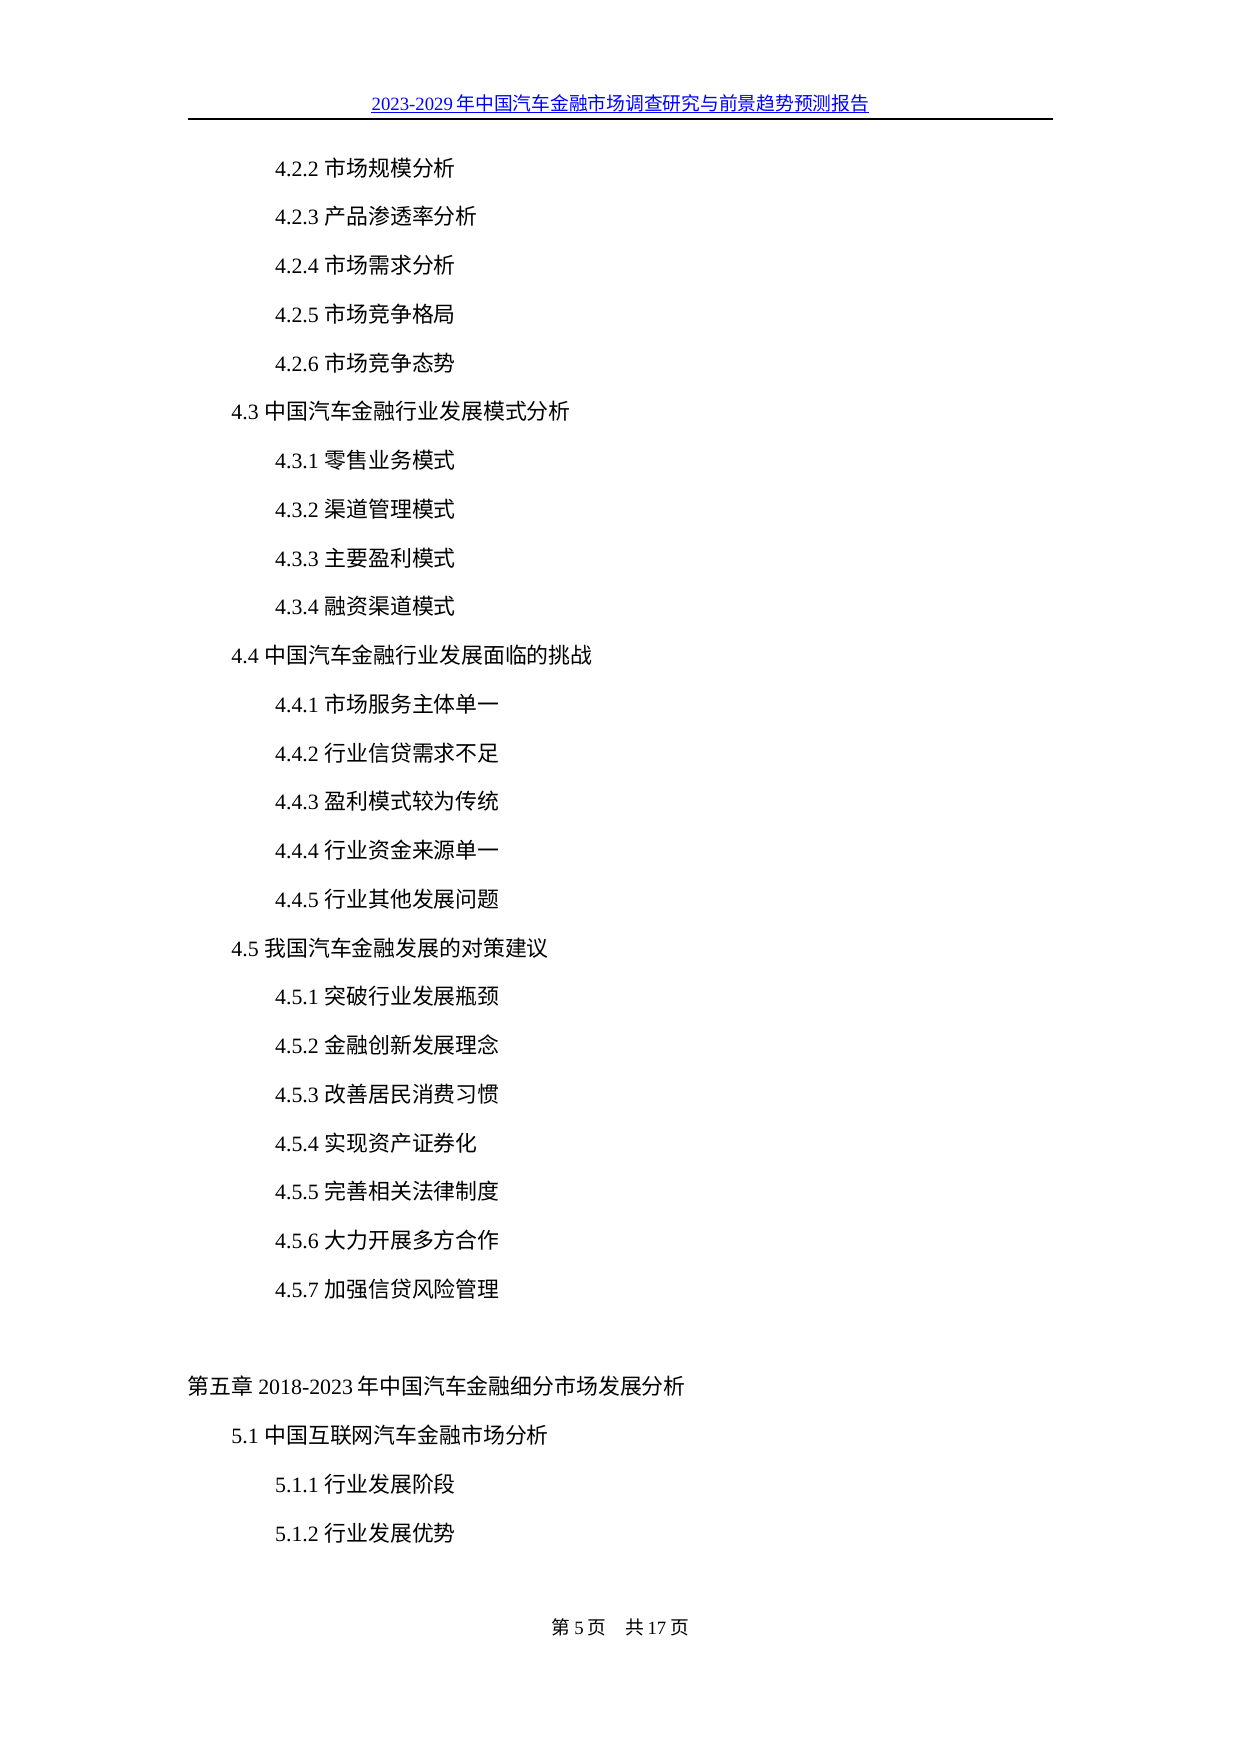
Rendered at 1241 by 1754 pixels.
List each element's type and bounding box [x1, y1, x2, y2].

text [187, 150, 1053, 1548]
